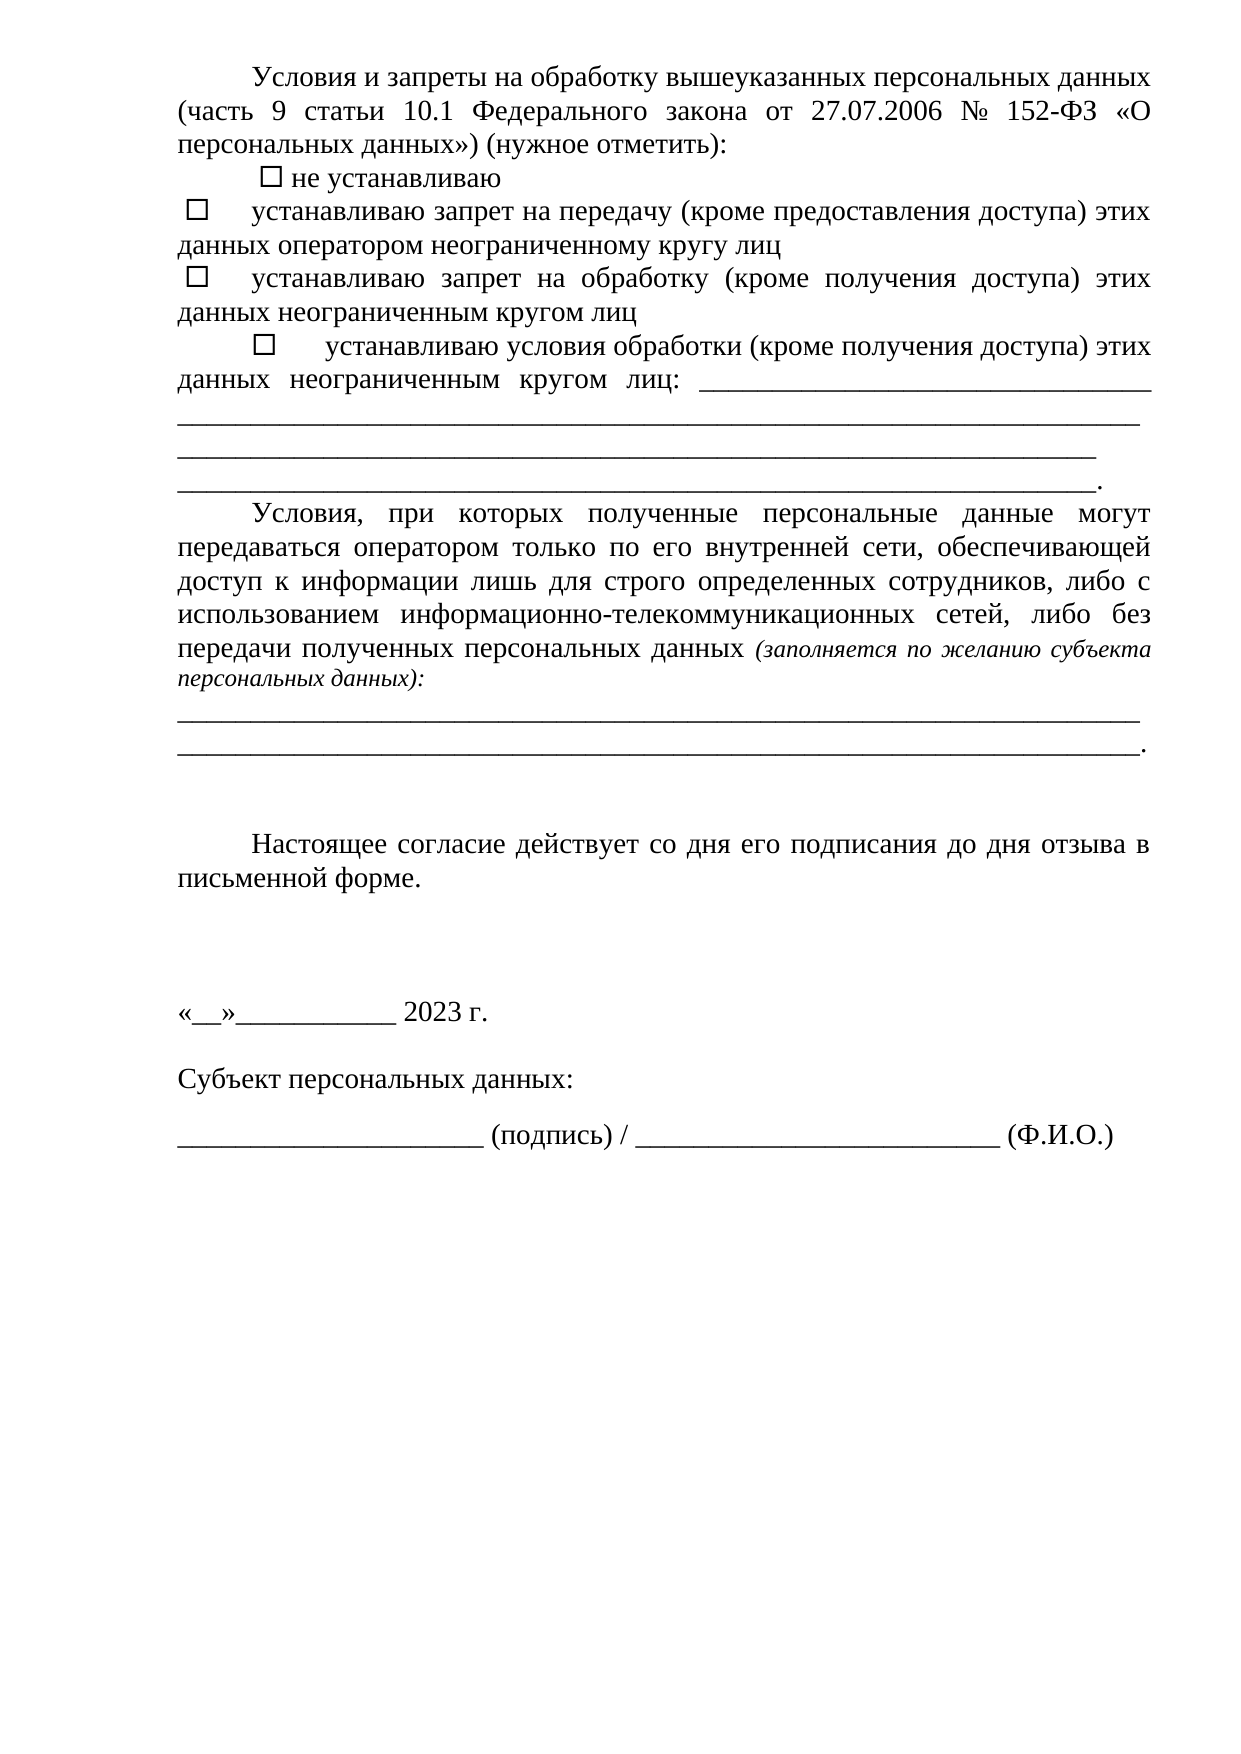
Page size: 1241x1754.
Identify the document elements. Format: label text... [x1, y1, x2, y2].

text __________________________________________________________________ [177, 692, 1152, 726]
list устанавливаю запрет на обработку (кроме получения доступа) этих данных неограниченным кругом лиц [177, 261, 1152, 328]
text __________________________________________________________________. [177, 726, 1152, 759]
text Субъект персональных данных: [177, 1061, 1152, 1094]
text Настоящее согласие действует со дня его подписания до дня отзыва в письменной форме. [177, 826, 1152, 893]
text «__»___________ 2023 г. [177, 994, 1152, 1027]
text Условия, при которых полученные персональные данные могут передаваться оператором только по его внутренней сети, обеспечивающей доступ к информации лишь для строго определенных сотрудников, либо с использованием информационно-телекоммуникационных сетей, либо без передачи полученных персональных данных (заполняется по желанию субъекта персональных данных): [177, 496, 1152, 692]
text не устанавливаю [215, 160, 1152, 193]
text _____________________ (подпись) / _________________________ (Ф.И.О.) [177, 1117, 1152, 1151]
text Условия и запреты на обработку вышеуказанных персональных данных (часть 9 статьи 10.1 Федерального закона от 27.07.2006 № 152-ФЗ «О персональных данных») (нужное отметить): [177, 59, 1152, 160]
list устанавливаю условия обработки (кроме получения доступа) этих данных неограниченным кругом лиц: _______________________________ _________________________________________________________________________________________________________________________________ _______________________________________________________________. [177, 328, 1152, 496]
list устанавливаю запрет на передачу (кроме предоставления доступа) этих данных оператором неограниченному кругу лиц [177, 193, 1152, 261]
